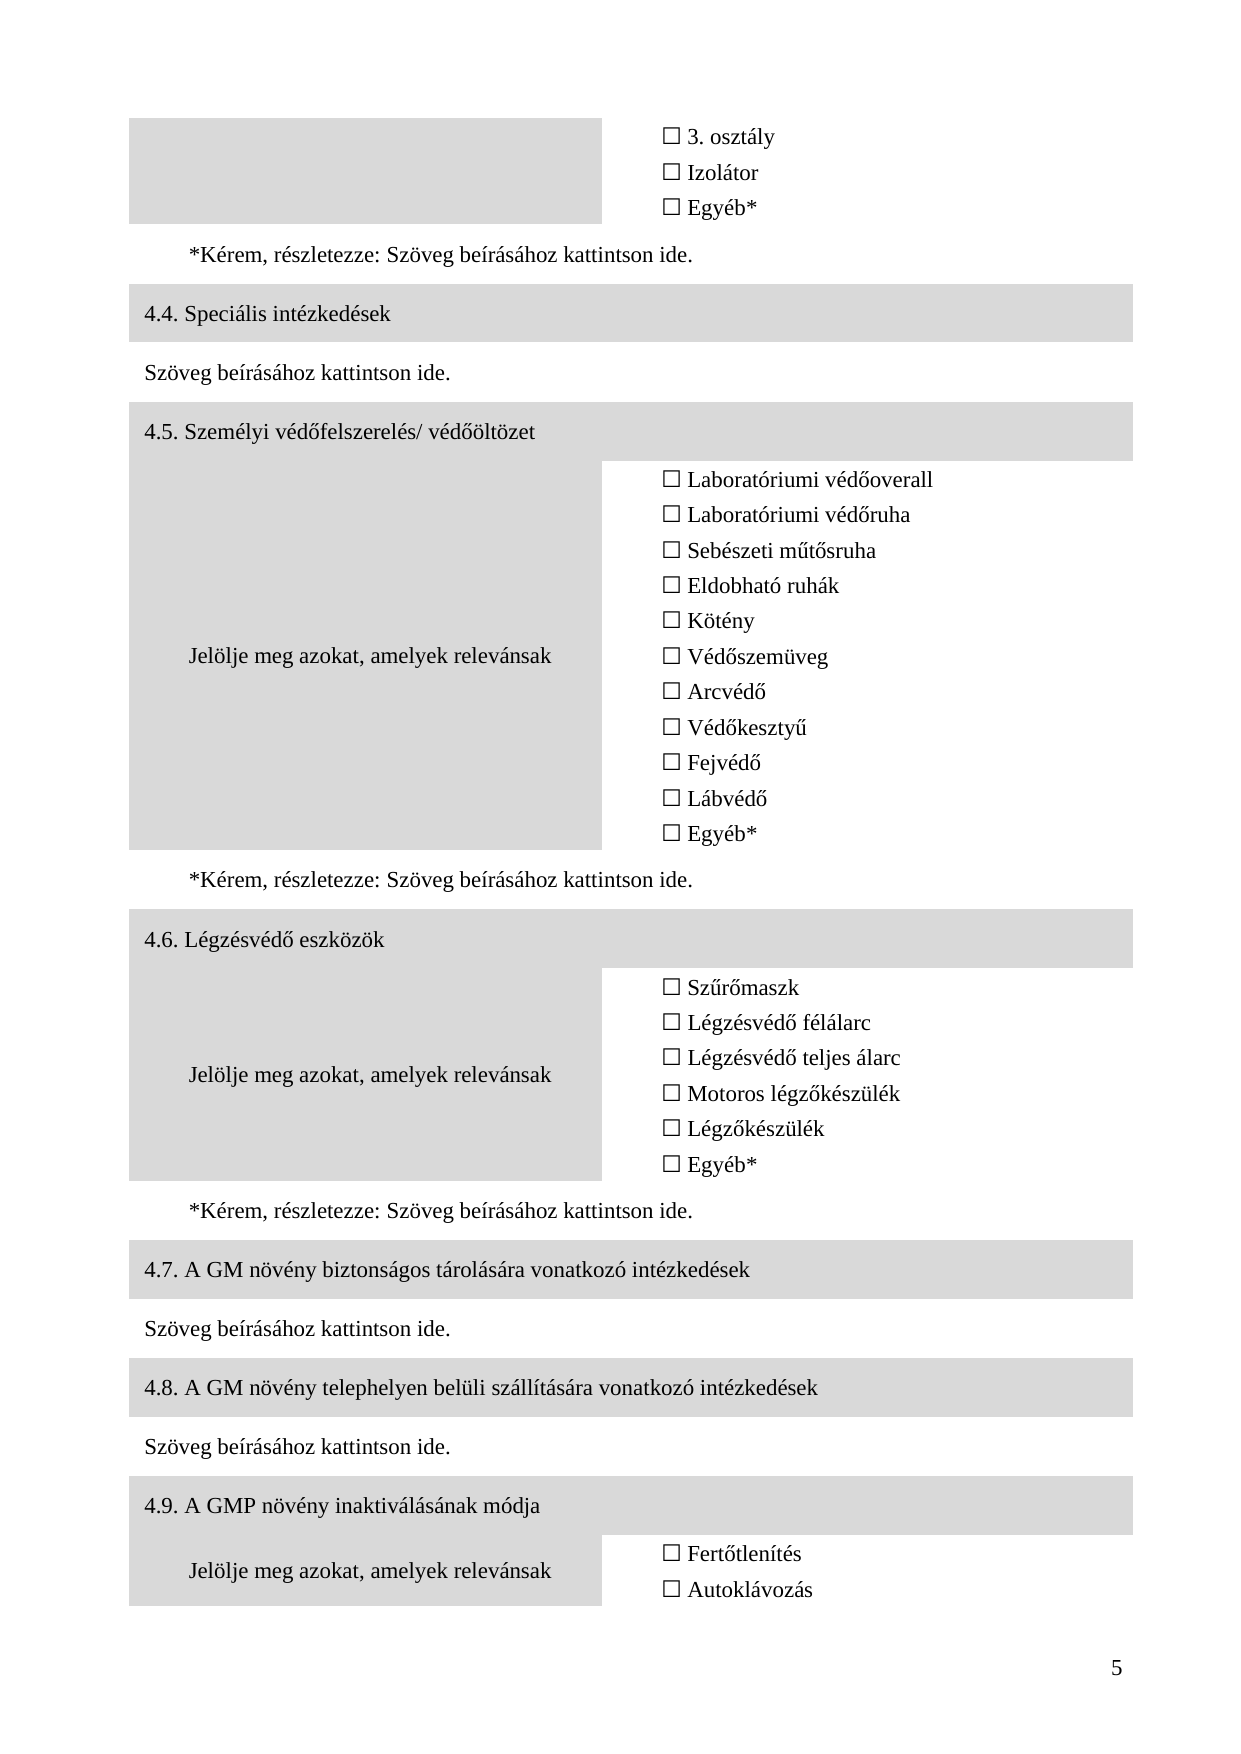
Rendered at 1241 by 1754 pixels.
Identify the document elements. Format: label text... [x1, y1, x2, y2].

table_cell 4.7. A GM növény biztonságos tárolására vonatkozó intézkedések [129, 1240, 1133, 1299]
table_cell Kötény [602, 602, 1133, 638]
table_cell 3. osztály [602, 118, 1133, 153]
table_cell *Kérem, részletezze: [129, 1181, 1133, 1240]
table_cell Egyéb* [602, 189, 1133, 224]
table_cell 4.8. A GM növény telephelyen belüli szállítására vonatkozó intézkedések [129, 1358, 1133, 1417]
table_cell Jelölje meg azokat, amelyek relevánsak [129, 1535, 602, 1606]
table_cell Egyéb* [602, 1145, 1133, 1181]
table_cell Védőszemüveg [602, 638, 1133, 673]
table_cell Motoros légzőkészülék [602, 1075, 1133, 1110]
table_cell Autoklávozás [602, 1571, 1133, 1606]
table_cell Egyéb* [602, 815, 1133, 850]
table_cell Szűrőmaszk [602, 968, 1133, 1004]
table_cell Laboratóriumi védőoverall [602, 461, 1133, 496]
table_cell Fejvédő [602, 744, 1133, 779]
table_cell 4.4. Speciális intézkedések [129, 284, 1133, 342]
table_cell 4.5. Személyi védőfelszerelés/ védőöltözet [129, 402, 1133, 461]
table_cell Fertőtlenítés [602, 1535, 1133, 1571]
table_cell Eldobható ruhák [602, 567, 1133, 602]
table_cell Légzésvédő félálarc [602, 1004, 1133, 1039]
table_cell 4.6. Légzésvédő eszközök [129, 909, 1133, 968]
table_cell Sebészeti műtősruha [602, 531, 1133, 567]
table_cell Légzésvédő teljes álarc [602, 1039, 1133, 1074]
table_cell Arcvédő [602, 673, 1133, 708]
table_cell Izolátor [602, 154, 1133, 189]
table_cell Védőkesztyű [602, 709, 1133, 744]
table_cell Lábvédő [602, 779, 1133, 815]
table_cell *Kérem, részletezze: [129, 850, 1133, 909]
table_cell 4.9. A GMP növény inaktiválásának módja [129, 1476, 1133, 1535]
table_cell Jelölje meg azokat, amelyek relevánsak [129, 461, 602, 850]
table_cell Légzőkészülék [602, 1110, 1133, 1145]
table_cell *Kérem, részletezze: [129, 224, 1133, 283]
table_cell Jelölje meg azokat, amelyek relevánsak [129, 968, 602, 1181]
table_cell Laboratóriumi védőruha [602, 496, 1133, 531]
